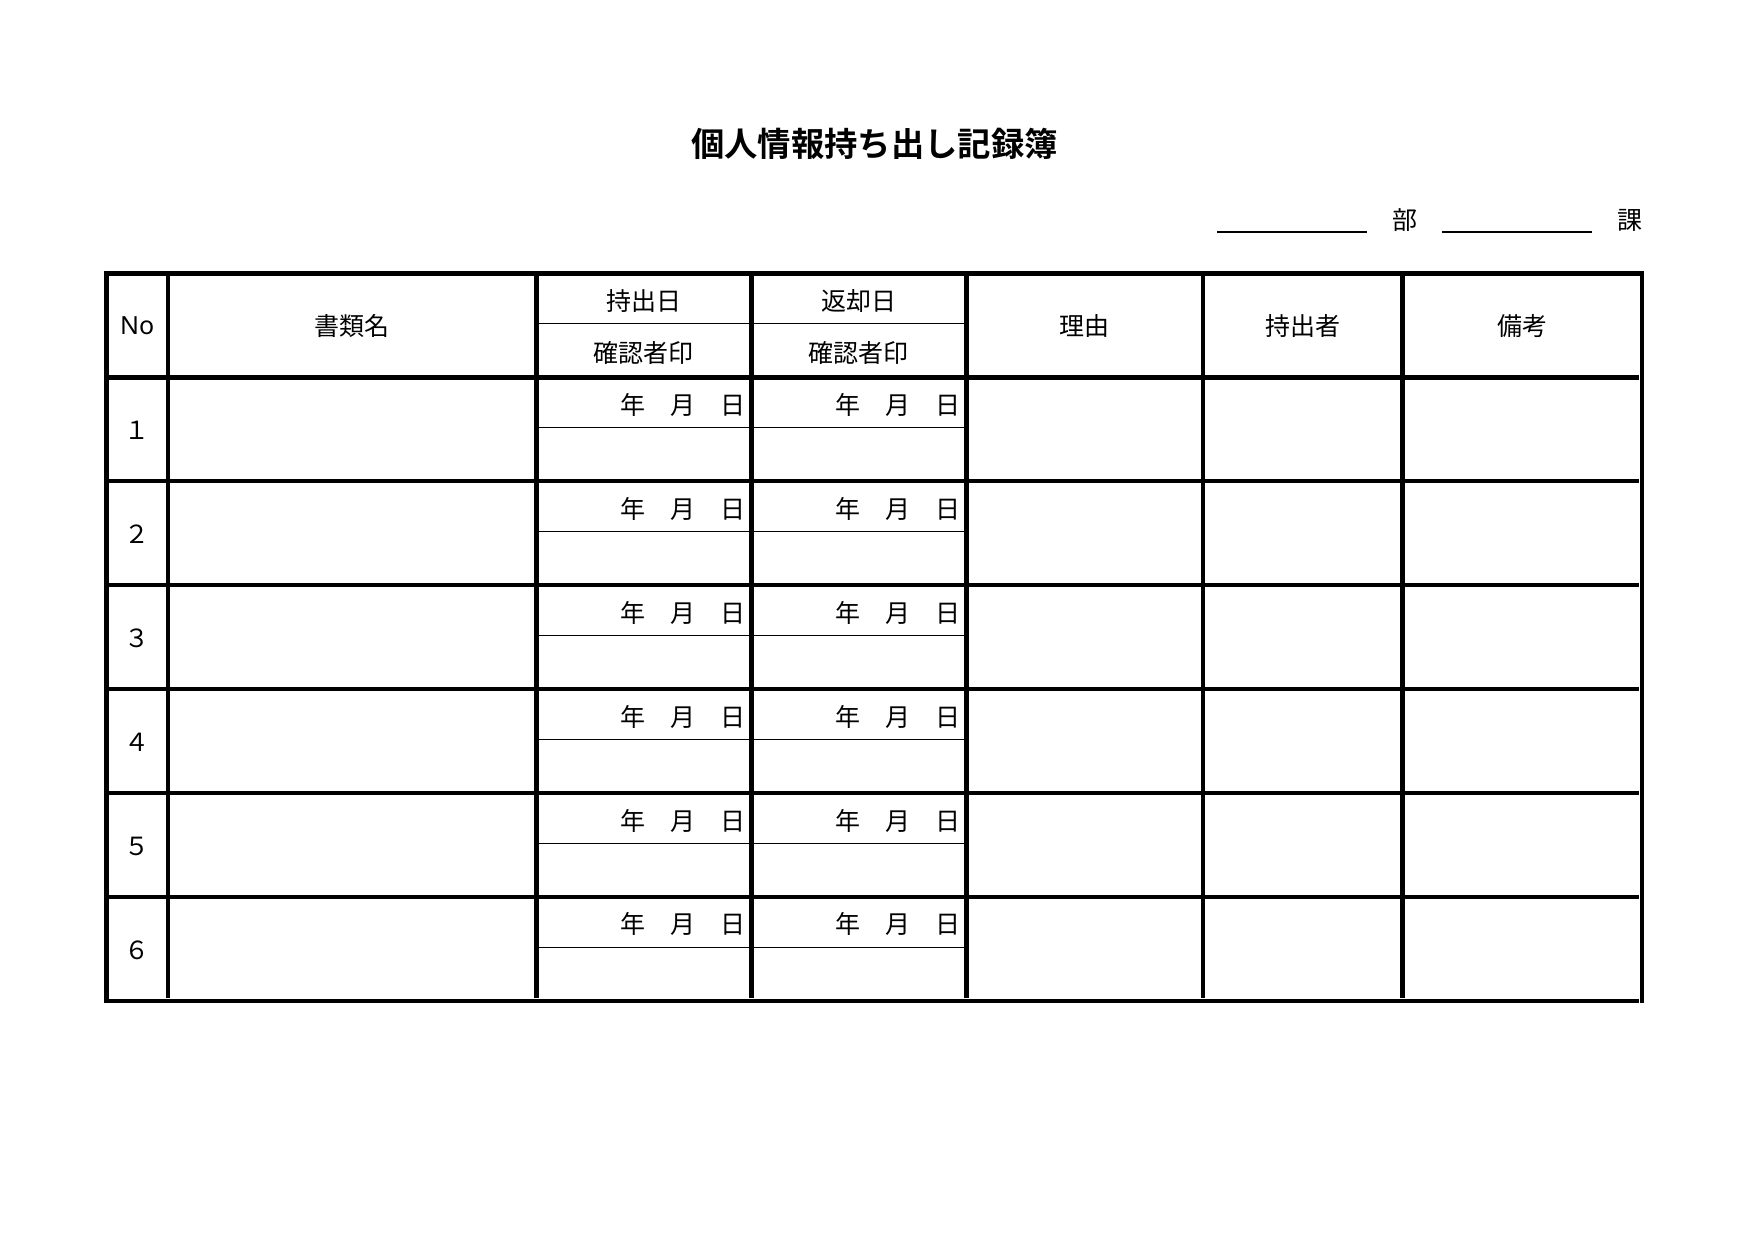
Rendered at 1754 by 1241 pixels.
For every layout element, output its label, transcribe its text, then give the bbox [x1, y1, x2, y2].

table_cell [170, 587, 534, 687]
table_cell [754, 740, 964, 791]
table_header 持出者 [1205, 276, 1400, 375]
table_cell 年 月 日 [754, 380, 964, 427]
table_cell 確認者印 [539, 324, 749, 375]
table_cell [539, 532, 749, 583]
table_cell 年 月 日 [539, 380, 749, 427]
table_cell [1405, 375, 1640, 479]
text 部 課 [106, 200, 1642, 237]
table_cell [1205, 691, 1400, 791]
table_cell [539, 636, 749, 687]
table_cell 年 月 日 [539, 587, 749, 634]
table_header 理由 [969, 276, 1201, 375]
table_cell ４ [109, 691, 166, 791]
table_cell [170, 899, 534, 998]
table_cell ２ [109, 483, 166, 583]
table_cell [170, 483, 534, 583]
table_cell [1405, 791, 1640, 894]
title 個人情報持ち出し記録簿 [106, 118, 1642, 166]
table_cell １ [109, 380, 166, 479]
table_cell [1405, 687, 1640, 791]
table_cell [969, 483, 1201, 583]
table_cell [1205, 587, 1400, 687]
table_cell [754, 636, 964, 687]
table_cell [1405, 583, 1640, 687]
table_cell ３ [109, 587, 166, 687]
table_cell 年 月 日 [539, 899, 749, 946]
table_cell [969, 899, 1201, 998]
table_cell [969, 795, 1201, 894]
table_cell [539, 740, 749, 791]
table_cell 確認者印 [754, 324, 964, 375]
table_cell [969, 587, 1201, 687]
table_cell [170, 795, 534, 894]
table_cell 年 月 日 [754, 795, 964, 842]
table_cell ５ [109, 795, 166, 894]
table_cell 年 月 日 [754, 899, 964, 946]
table_cell 年 月 日 [754, 587, 964, 634]
table_header 持出日 [539, 276, 749, 323]
table_cell 年 月 日 [754, 691, 964, 738]
table_cell [170, 691, 534, 791]
table_cell [539, 948, 749, 998]
table_cell [1405, 479, 1640, 583]
table_cell [1405, 895, 1640, 998]
table_cell 年 月 日 [539, 483, 749, 531]
table_header 備考 [1405, 276, 1640, 375]
table_header No [109, 276, 166, 375]
table_cell [969, 380, 1201, 479]
table_cell [539, 844, 749, 894]
table_cell [754, 948, 964, 998]
table_cell [539, 428, 749, 479]
table_cell [754, 532, 964, 583]
table_cell [1205, 795, 1400, 894]
table_cell [1205, 899, 1400, 998]
table_header 返却日 [754, 276, 964, 323]
table_cell [1205, 380, 1400, 479]
table_header 書類名 [170, 276, 534, 375]
table_cell [754, 844, 964, 894]
table_cell [754, 428, 964, 479]
table_cell [969, 691, 1201, 791]
table_cell [170, 380, 534, 479]
table_cell 年 月 日 [754, 483, 964, 531]
table_cell 年 月 日 [539, 691, 749, 738]
table_cell ６ [109, 899, 166, 998]
table_cell 年 月 日 [539, 795, 749, 842]
table_cell [1205, 483, 1400, 583]
